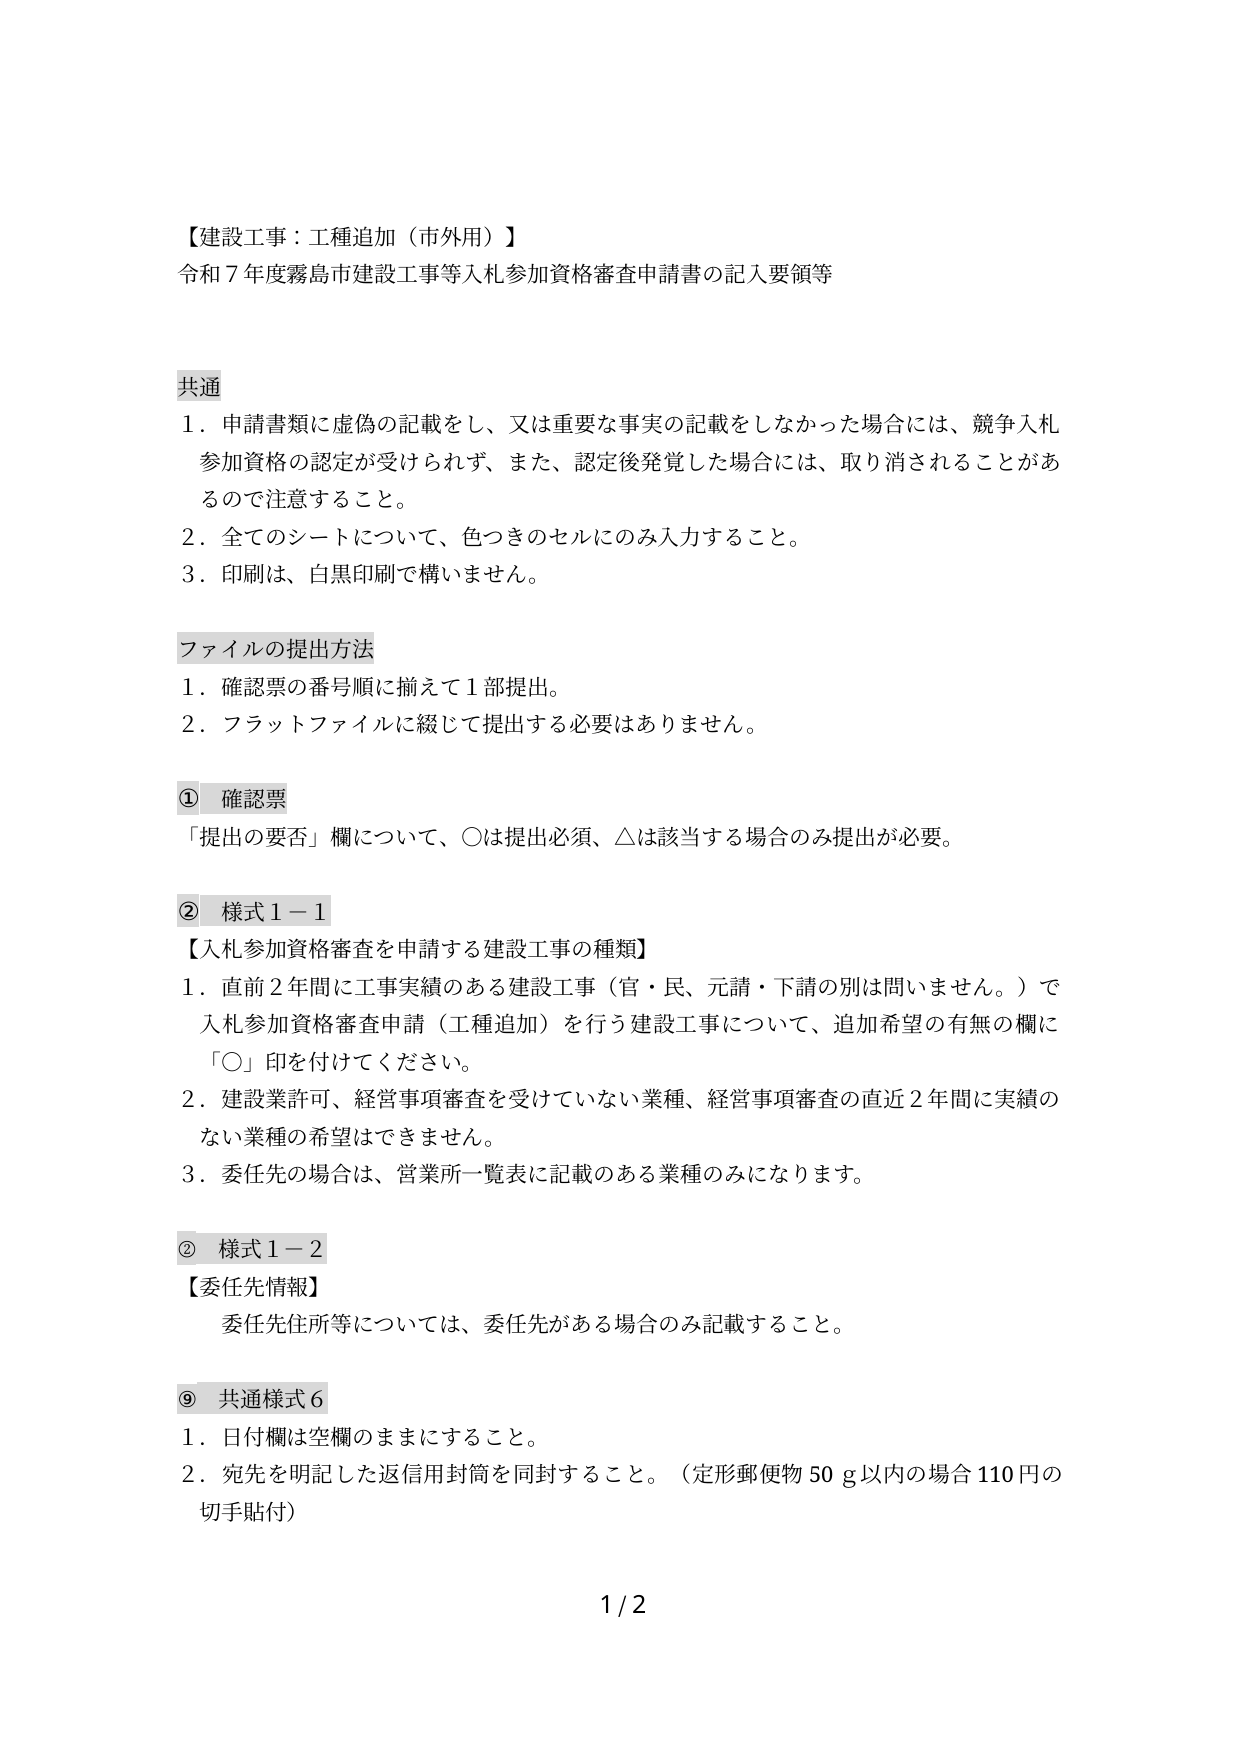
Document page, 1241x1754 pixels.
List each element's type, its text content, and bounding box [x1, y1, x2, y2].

text ② 様式１－１ [177, 892, 1063, 929]
text ⑨ 共通様式６ [177, 1379, 1063, 1417]
text 委任先住所等については、委任先がある場合のみ記載すること。 [177, 1304, 1063, 1342]
text １．日付欄は空欄のままにすること。 [177, 1417, 1063, 1454]
text 「提出の要否」欄について、○は提出必須、△は該当する場合のみ提出が必要。 [177, 817, 1063, 854]
text 【入札参加資格審査を申請する建設工事の種類】 [177, 929, 1063, 967]
text 【委任先情報】 [177, 1267, 1063, 1304]
text 共通 [177, 367, 1063, 404]
text １．確認票の番号順に揃えて１部提出。 [177, 667, 1063, 704]
text ２．建設業許可、経営事項審査を受けていない業種、経営事項審査の直近２年間に実績のない業種の希望はできません。 [177, 1079, 1063, 1154]
text ② 様式１－２ [177, 1229, 1063, 1267]
text ３．印刷は、白黒印刷で構いません。 [177, 554, 1063, 592]
text １．直前２年間に工事実績のある建設工事（官・民、元請・下請の別は問いません。）で、入札参加資格審査申請（工種追加）を行う建設工事について、追加希望の有無の欄に「○」印を付けてください。 [177, 967, 1063, 1079]
text ２．宛先を明記した返信用封筒を同封すること。（定形郵便物50ｇ以内の場合110円の切手貼付） [177, 1454, 1063, 1529]
text １．申請書類に虚偽の記載をし、又は重要な事実の記載をしなかった場合には、競争入札参加資格の認定が受けられず、また、認定後発覚した場合には、取り消されることがあるので注意すること。 [177, 404, 1063, 517]
text 【建設工事：工種追加（市外用）】 [177, 217, 1063, 254]
text 令和７年度霧島市建設工事等入札参加資格審査申請書の記入要領等 [177, 254, 1063, 292]
text ２．フラットファイルに綴じて提出する必要はありません。 [177, 704, 1063, 742]
text ファイルの提出方法 [177, 629, 1063, 667]
text ３．委任先の場合は、営業所一覧表に記載のある業種のみになります。 [177, 1154, 1063, 1192]
text ① 確認票 [177, 779, 1063, 817]
text ２．全てのシートについて、色つきのセルにのみ入力すること。 [177, 517, 1063, 554]
